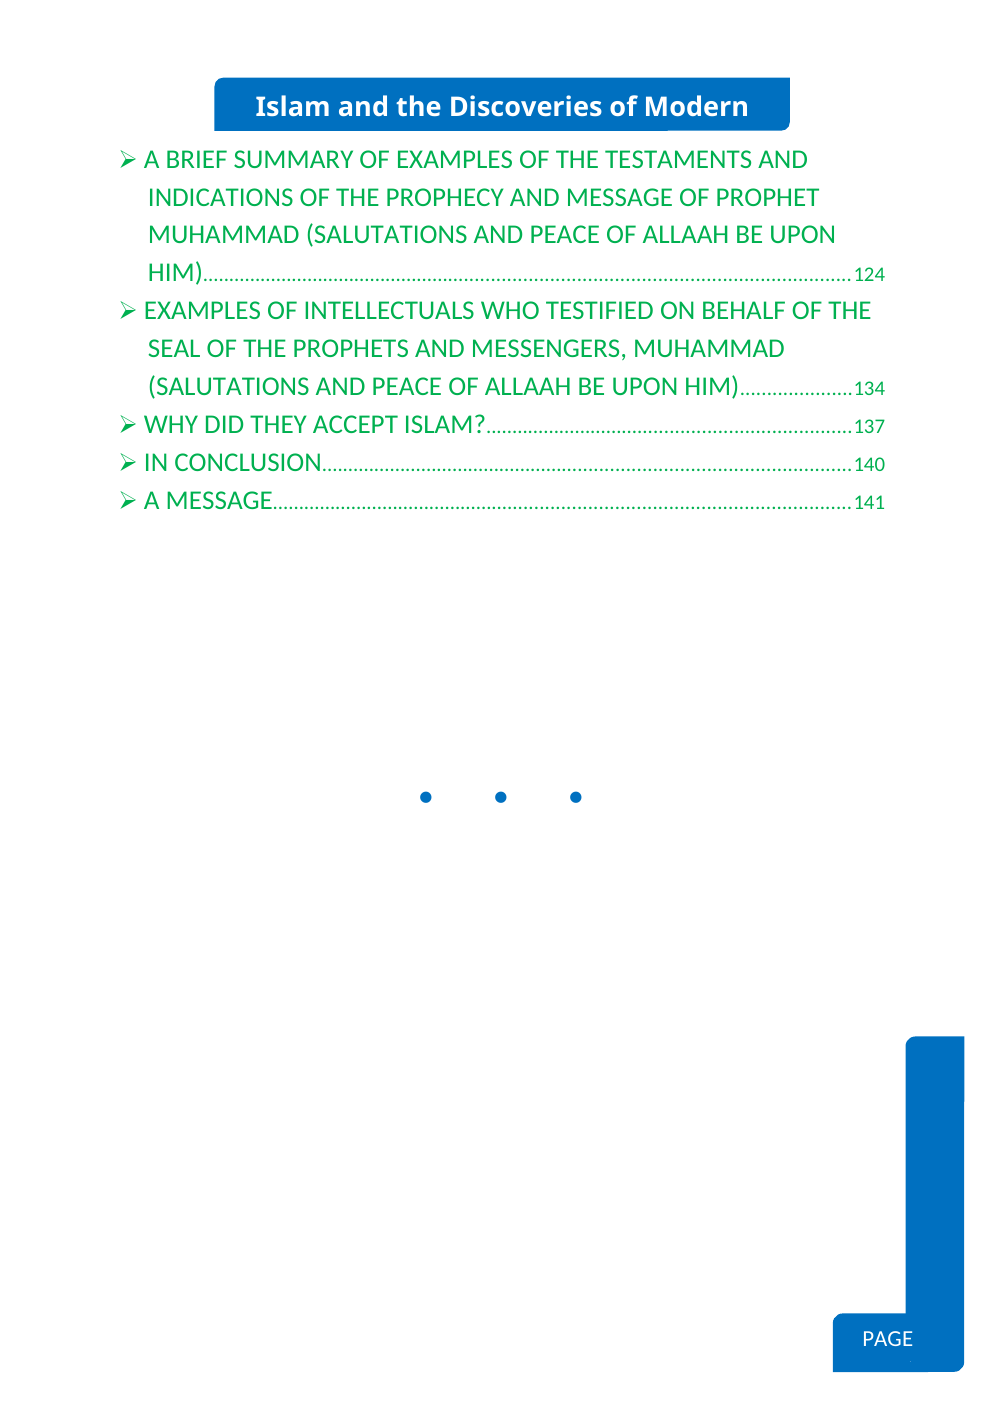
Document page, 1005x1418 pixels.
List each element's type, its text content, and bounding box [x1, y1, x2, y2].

text A MESSAGE 141 [118, 483, 886, 516]
text EXAMPLES OF INTELLECTUALS WHO TESTIFIED ON BEHALF OF THE SEAL OF THE PROPHETS AND MESSENGERS, MUHAMMAD (SALUTATIONS AND PEACE OF ALLAAH BE UPON HIM) 134 [118, 293, 886, 402]
text A BRIEF SUMMARY OF EXAMPLES OF THE TESTAMENTS AND INDICATIONS OF THE PROPHECY AND MESSAGE OF PROPHET MUHAMMAD (SALUTATIONS AND PEACE OF ALLAAH BE UPON HIM) 124 [118, 142, 886, 288]
text IN CONCLUSION 140 [118, 445, 886, 478]
text WHY DID THEY ACCEPT ISLAM? 137 [118, 407, 886, 440]
